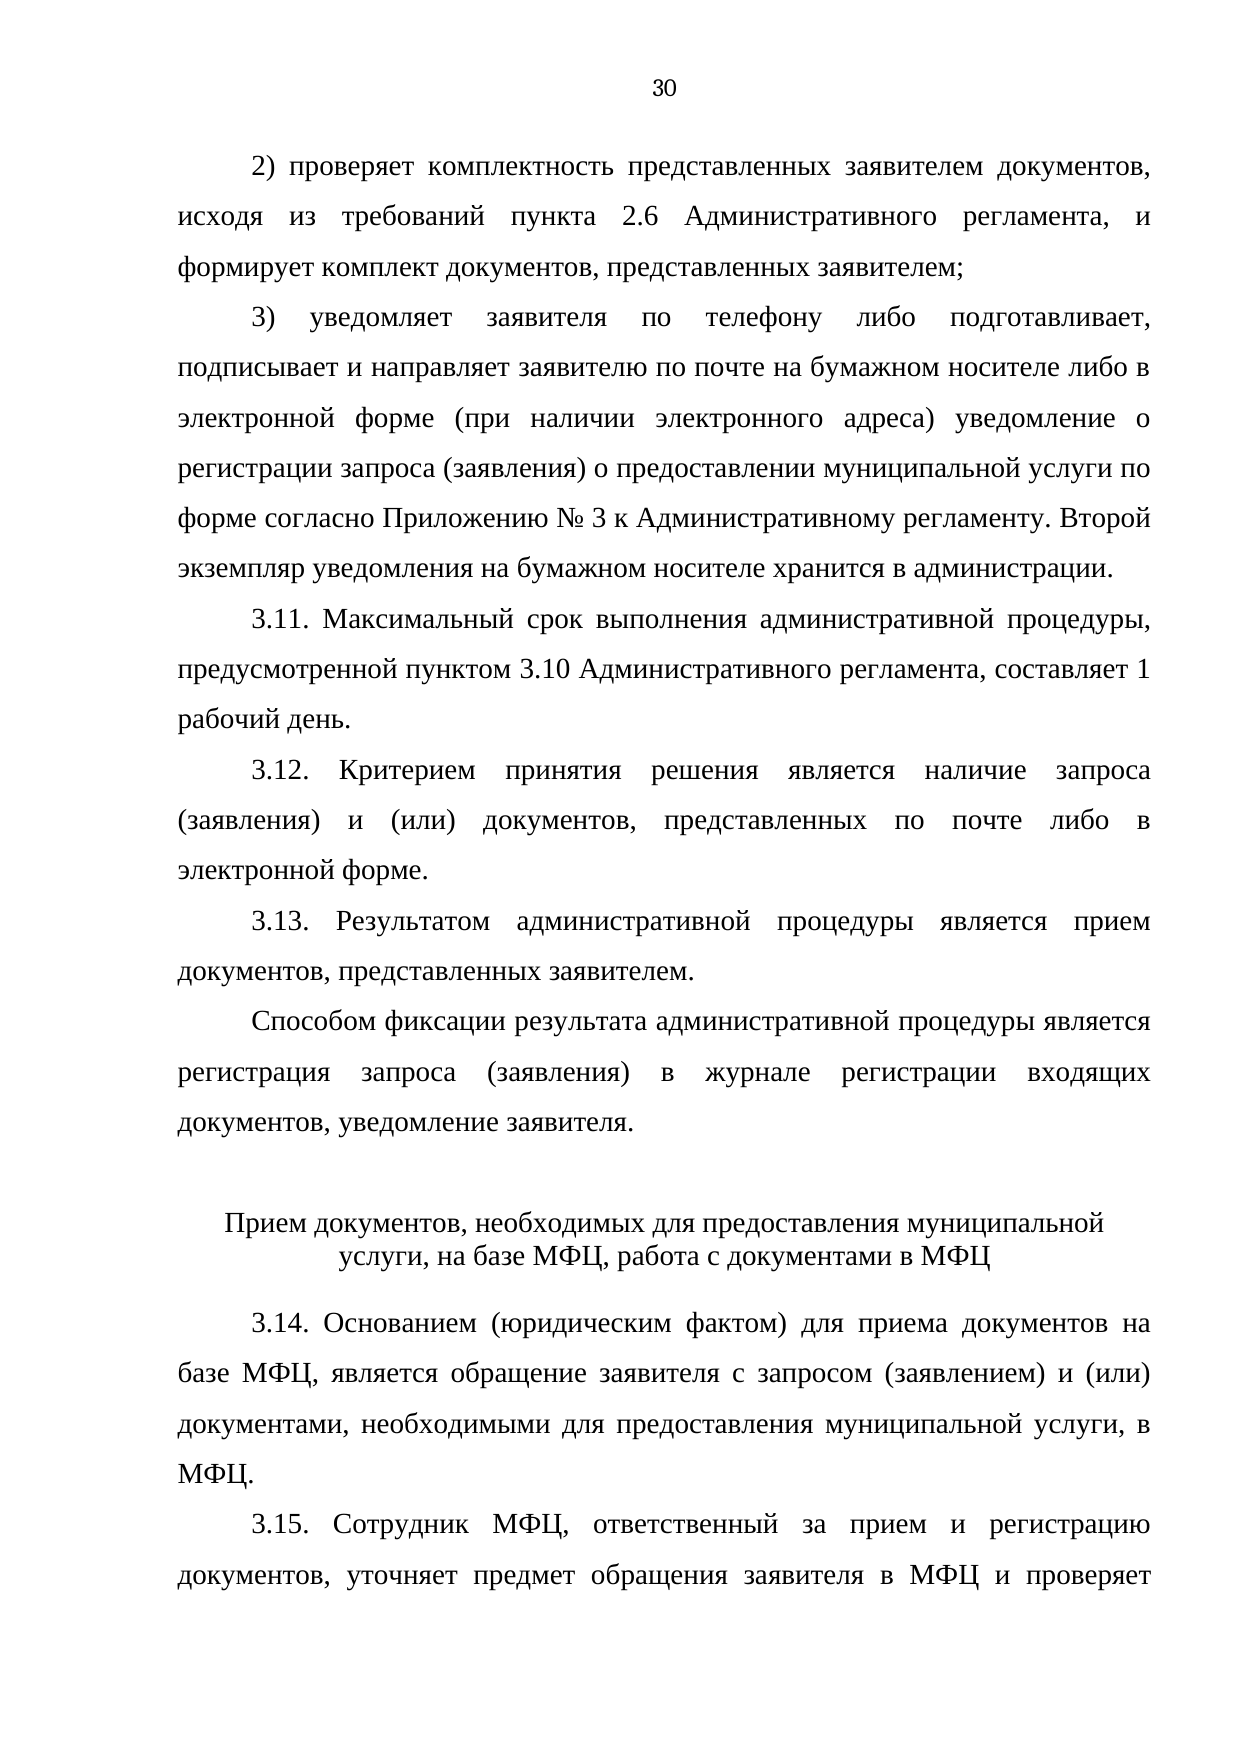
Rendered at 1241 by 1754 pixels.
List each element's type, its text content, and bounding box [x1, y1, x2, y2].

text 3.12. Критерием принятия решения является наличие запроса (заявления) и (или) документов, представленных по почте либо в электронной форме. [177, 752, 1152, 886]
text Способом фиксации результата административной процедуры является регистрация запроса (заявления) в журнале регистрации входящих документов, уведомление заявителя. [177, 1003, 1152, 1138]
text 3.11. Максимальный срок выполнения административной процедуры, предусмотренной пунктом 3.10 Административного регламента, составляет 1 рабочий день. [177, 601, 1152, 735]
text 3.14. Основанием (юридическим фактом) для приема документов на базе МФЦ, является обращение заявителя с запросом (заявлением) и (или) документами, необходимыми для предоставления муниципальной услуги, в МФЦ. [177, 1305, 1152, 1490]
text 2) проверяет комплектность представленных заявителем документов, исходя из требований пункта 2.6 Административного регламента, и формирует комплект документов, представленных заявителем; [177, 118, 1152, 282]
text Прием документов, необходимых для предоставления муниципальной услуги, на базе МФЦ, работа с документами в МФЦ [177, 1205, 1152, 1272]
text 3.13. Результатом административной процедуры является прием документов, представленных заявителем. [177, 903, 1152, 987]
text 3) уведомляет заявителя по телефону либо подготавливает, подписывает и направляет заявителю по почте на бумажном носителе либо в электронной форме (при наличии электронного адреса) уведомление о регистрации запроса (заявления) о предоставлении муниципальной услуги по форме согласно Приложению № 3 к Административному регламенту. Второй экземпляр уведомления на бумажном носителе хранится в администрации. [177, 299, 1152, 584]
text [177, 1507, 1152, 1590]
